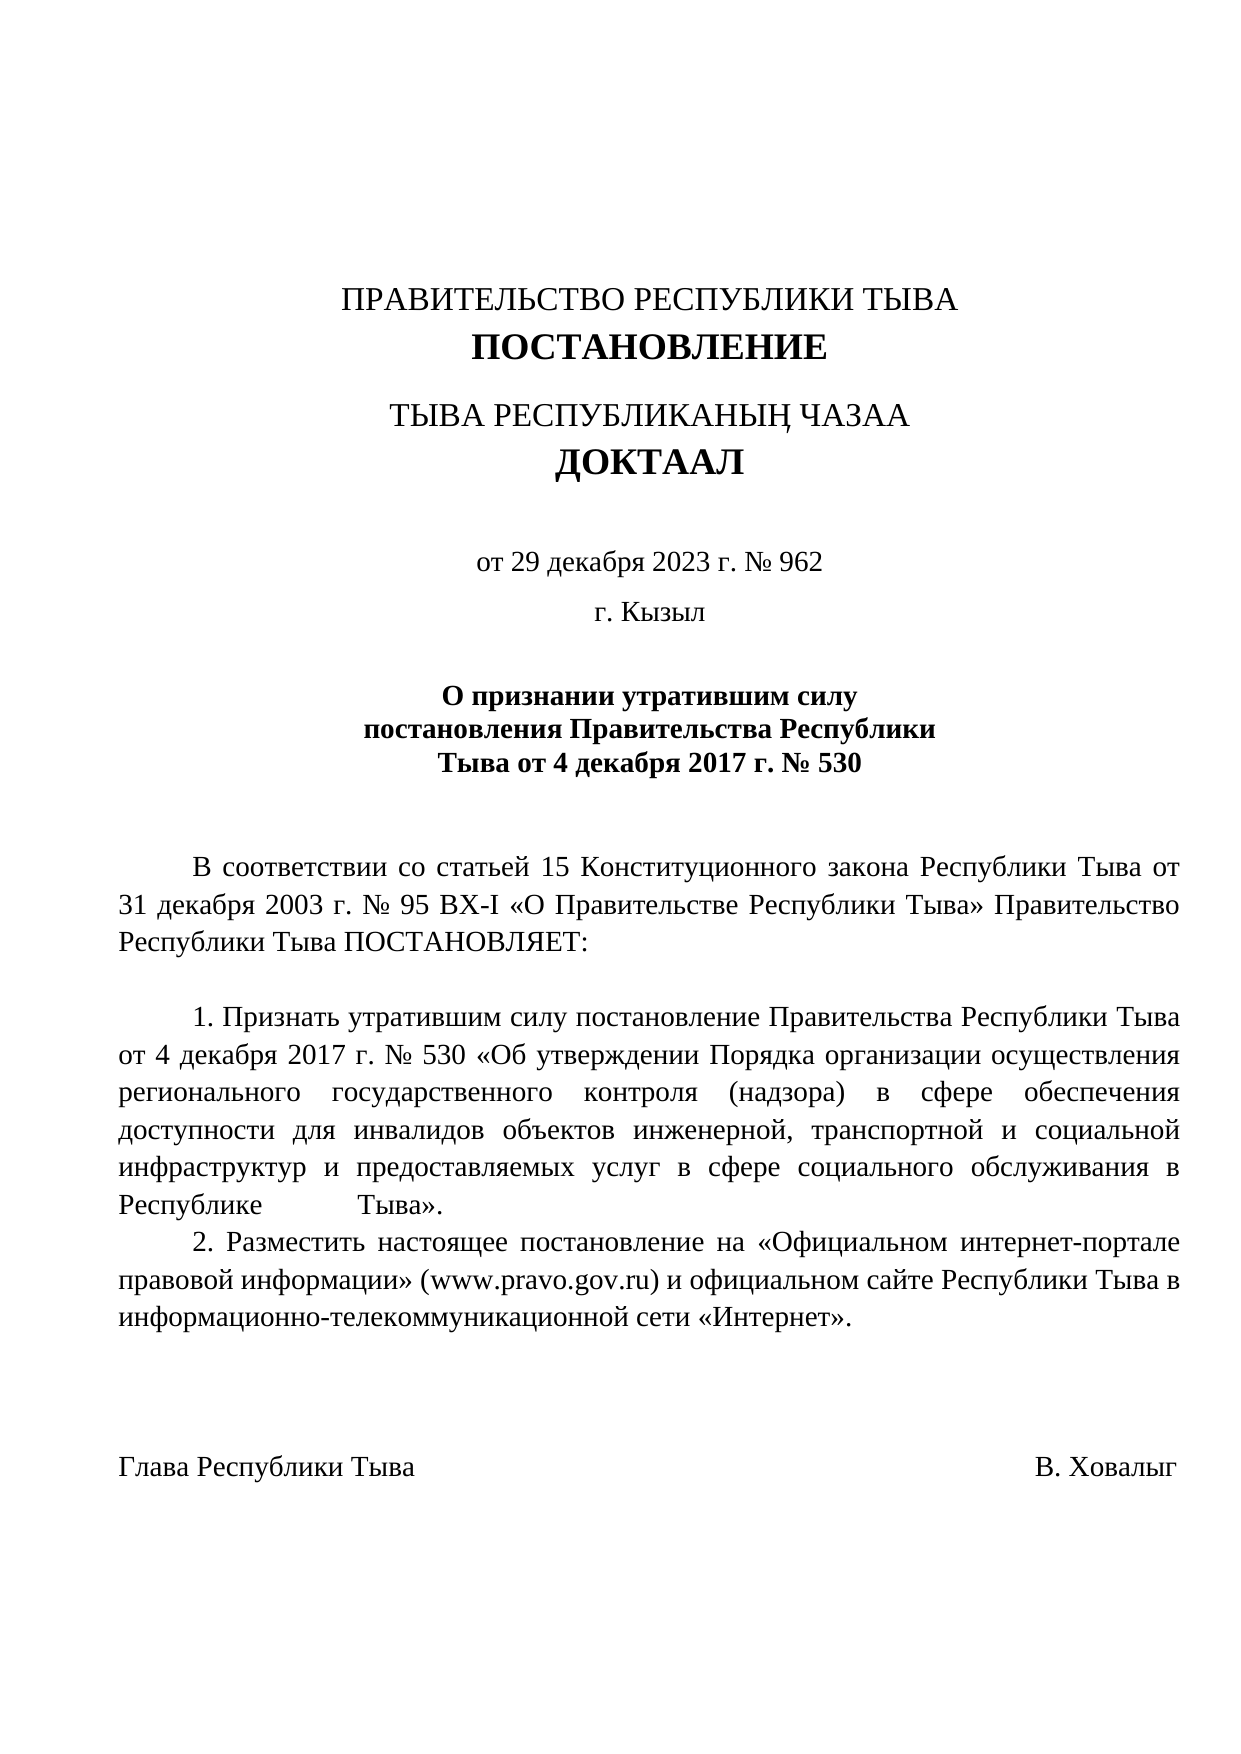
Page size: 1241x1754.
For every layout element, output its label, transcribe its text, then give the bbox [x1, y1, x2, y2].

text 1. Признать утратившим силу постановление Правительства Республики Тыва от 4 декабря 2017 г. № 530 «Об утверждении Порядка организации осуществления регионального государственного контроля (надзора) в сфере обеспечения доступности для инвалидов объектов инженерной, транспортной и социальной инфраструктур и предоставляемых услуг в сфере социального обслуживания в Республике Тыва». [118, 996, 1181, 1221]
text от 29 декабря 2023 г. № 962 [118, 544, 1181, 577]
text постановления Правительства Республики [118, 711, 1181, 745]
text В соответствии со статьей 15 Конституционного закона Республики Тыва от 31 декабря 2003 г. № 95 ВХ-I «О Правительстве Республики Тыва» Правительство Республики Тыва ПОСТАНОВЛЯЕТ: [118, 846, 1181, 958]
text Тыва от 4 декабря 2017 г. № 530 [118, 745, 1181, 778]
text 2. Разместить настоящее постановление на «Официальном интернет-портале правовой информации» (www.pravo.gov.ru) и официальном сайте Республики Тыва в информационно-телекоммуникационной сети «Интернет». [118, 1221, 1181, 1333]
text ТЫВА РЕСПУБЛИКАНЫӉ ЧАЗАА ДОКТААЛ [118, 395, 1181, 483]
text ПРАВИТЕЛЬСТВО РЕСПУБЛИКИ ТЫВА ПОСТАНОВЛЕНИЕ [118, 280, 1181, 368]
text Глава Республики Тыва В. Ховалыг [118, 1446, 1181, 1483]
text г. Кызыл [118, 594, 1181, 627]
text О признании утратившим силу [118, 678, 1181, 711]
